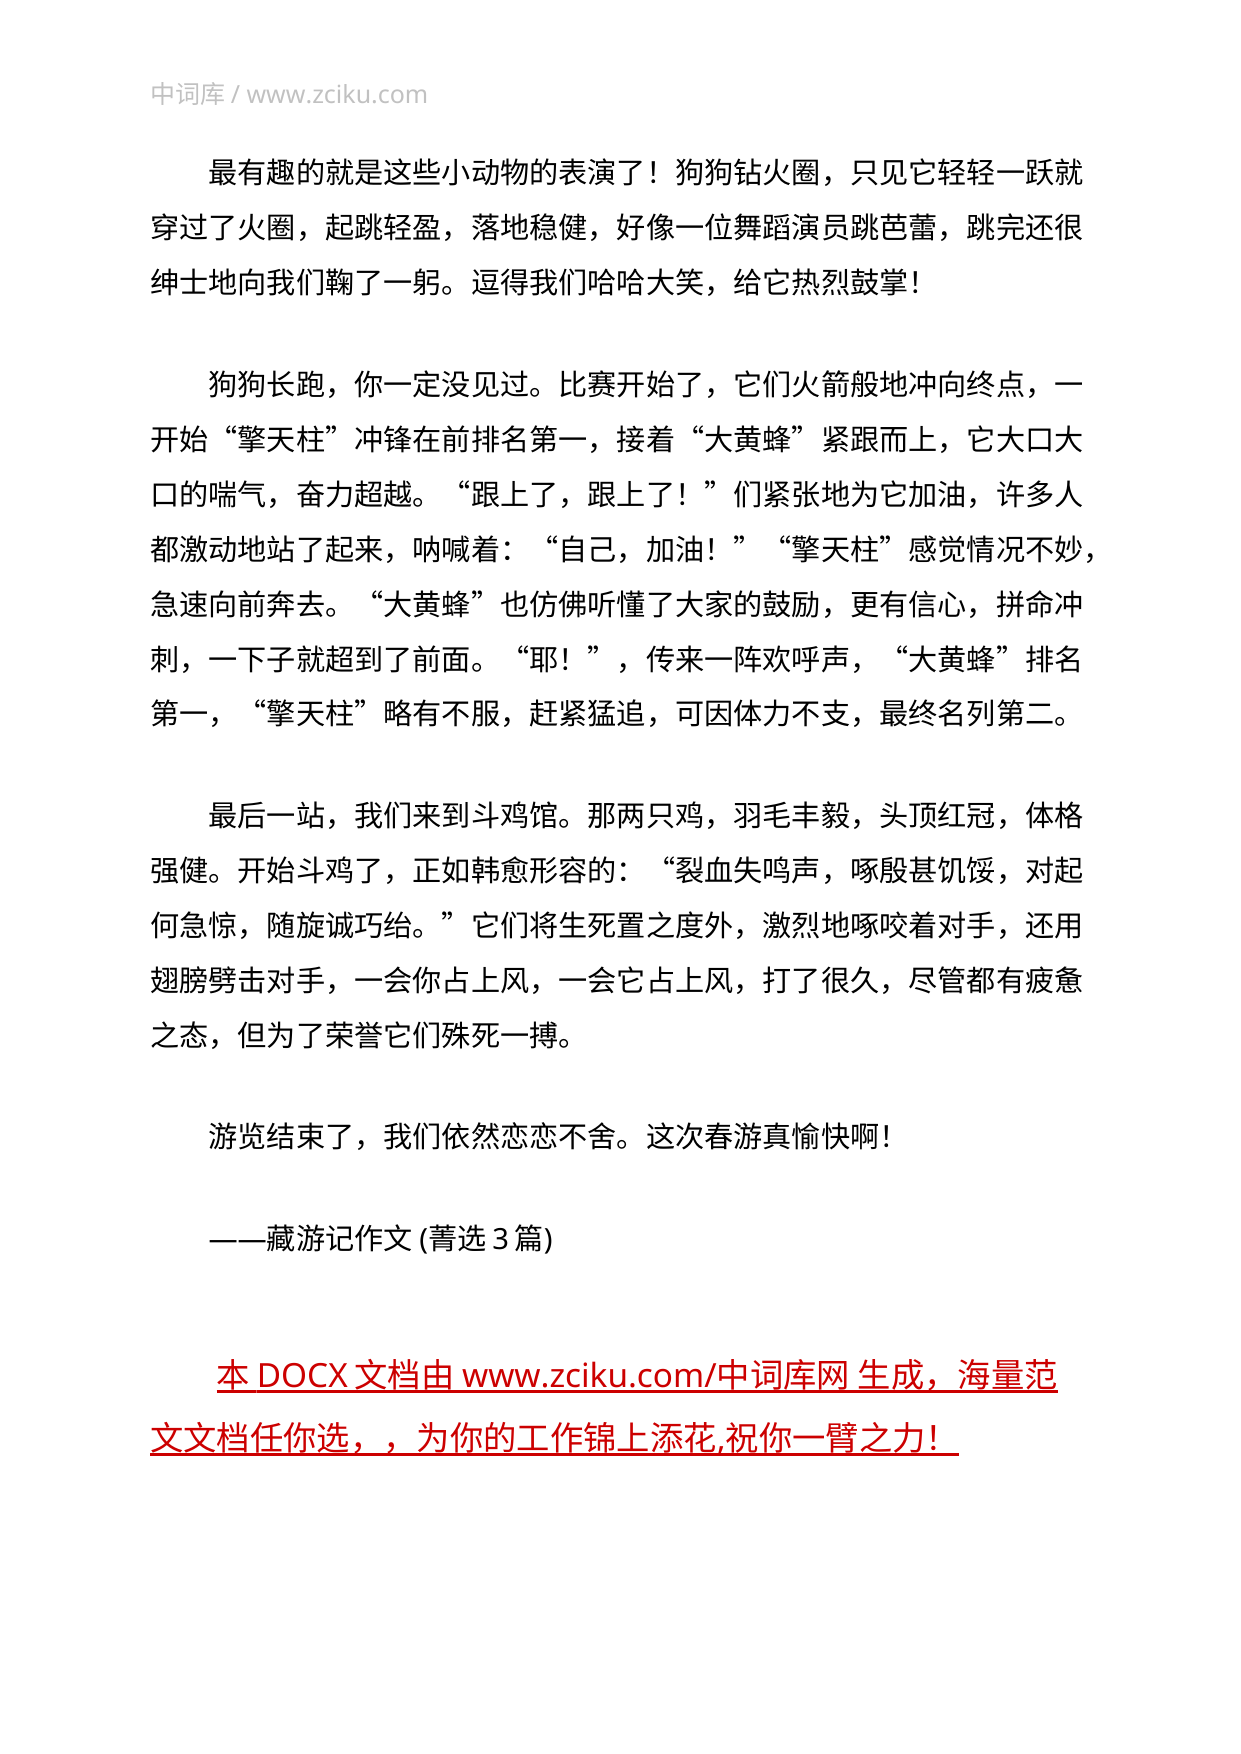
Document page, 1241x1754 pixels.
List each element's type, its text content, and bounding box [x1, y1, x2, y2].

text ——藏游记作文 (菁选3篇) [150, 1216, 1090, 1258]
text 狗狗长跑，你一定没见过。比赛开始了，它们火箭般地冲向终点，一开始“擎天柱”冲锋在前排名第一，接着“大黄蜂”紧跟而上，它大口大口的喘气，奋力超越。“跟上了，跟上了！”们紧张地为它加油，许多人都激动地站了起来，呐喊着：“自己，加油！”“擎天柱”感觉情况不妙，急速向前奔去。“大黄蜂”也仿佛听懂了大家的鼓励，更有信心，拼命冲刺，一下子就超到了前面。“耶！”，传来一阵欢呼声，“大黄蜂”排名第一，“擎天柱”略有不服，赶紧猛追，可因体力不支，最终名列第二。 [150, 362, 1090, 733]
text 游览结束了，我们依然恋恋不舍。这次春游真愉快啊！ [150, 1114, 1090, 1156]
text 最有趣的就是这些小动物的表演了！狗狗钻火圈，只见它轻轻一跃就穿过了火圈，起跳轻盈，落地稳健，好像一位舞蹈演员跳芭蕾，跳完还很绅士地向我们鞠了一躬。逗得我们哈哈大笑，给它热烈鼓掌！ [150, 150, 1090, 302]
text 本DOCX文档由 www.zciku.com/中词库网 生成，海量范文文档任你选，，为你的工作锦上添花,祝你一臂之力！ [150, 1349, 1090, 1460]
text 最后一站，我们来到斗鸡馆。那两只鸡，羽毛丰毅，头顶红冠，体格强健。开始斗鸡了，正如韩愈形容的：“裂血失鸣声，啄殷甚饥馁，对起何急惊，随旋诚巧绐。”它们将生死置之度外，激烈地啄咬着对手，还用翅膀劈击对手，一会你占上风，一会它占上风，打了很久，尽管都有疲惫之态，但为了荣誉它们殊死一搏。 [150, 793, 1090, 1054]
